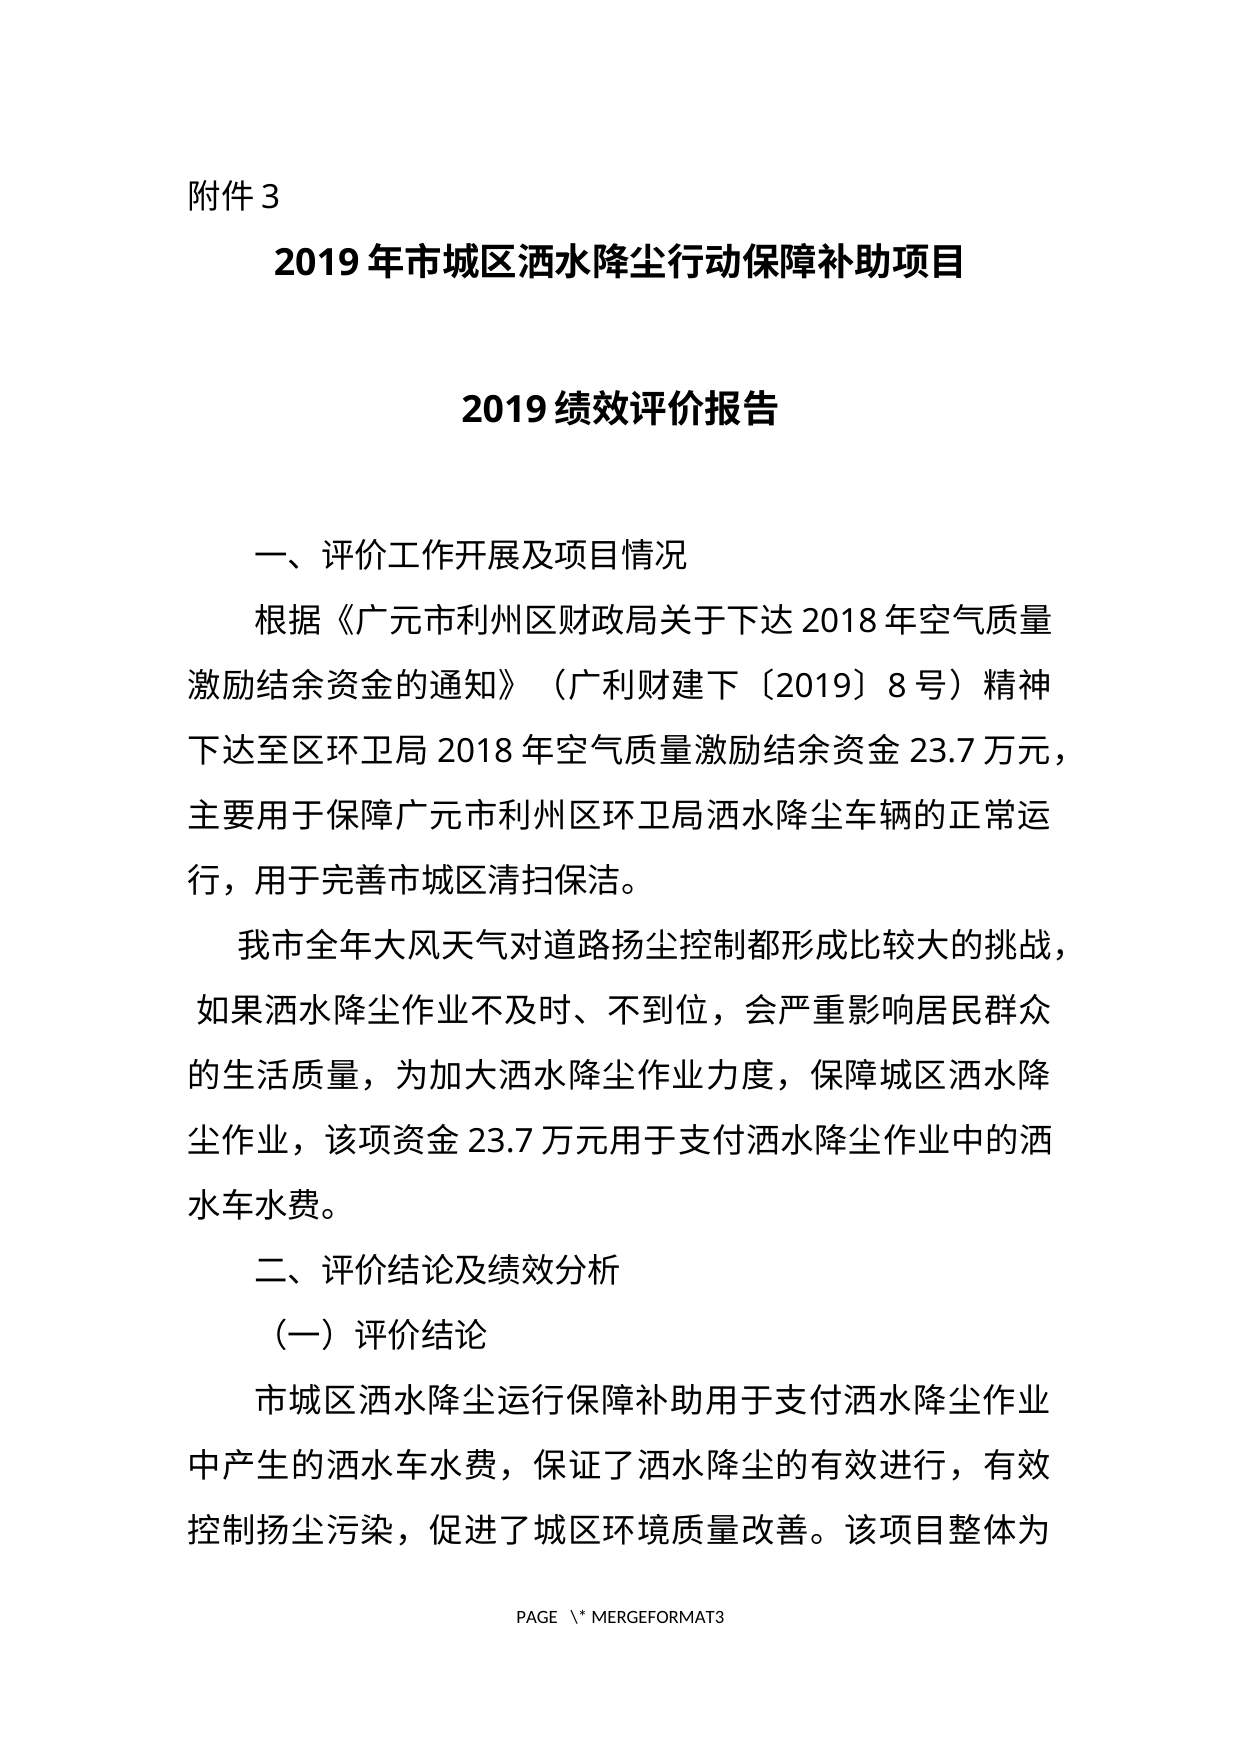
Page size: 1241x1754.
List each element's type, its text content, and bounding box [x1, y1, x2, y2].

text 2019年市城区洒水降尘行动保障补助项目 [187, 227, 1053, 292]
text （一）评价结论 [187, 1300, 1053, 1365]
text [187, 1365, 1053, 1560]
text 二、评价结论及绩效分析 [187, 1235, 1053, 1300]
text 附件3 [187, 162, 1053, 227]
text 一、评价工作开展及项目情况 [187, 520, 1053, 585]
text 我市全年大风天气对道路扬尘控制都形成比较大的挑战， 如果洒水降尘作业不及时、不到位，会严重影响居民群众的生活质量，为加大洒水降尘作业力度，保障城区洒水降尘作业，该项资金23.7万元用于支付洒水降尘作业中的洒水车水费。 [187, 910, 1053, 1235]
text 根据《广元市利州区财政局关于下达2018年空气质量激励结余资金的通知》（广利财建下〔2019〕8号）精神，下达至区环卫局2018年空气质量激励结余资金23.7万元，主要用于保障广元市利州区环卫局洒水降尘车辆的正常运行，用于完善市城区清扫保洁。 [187, 585, 1053, 910]
text 2019绩效评价报告 [187, 374, 1053, 439]
